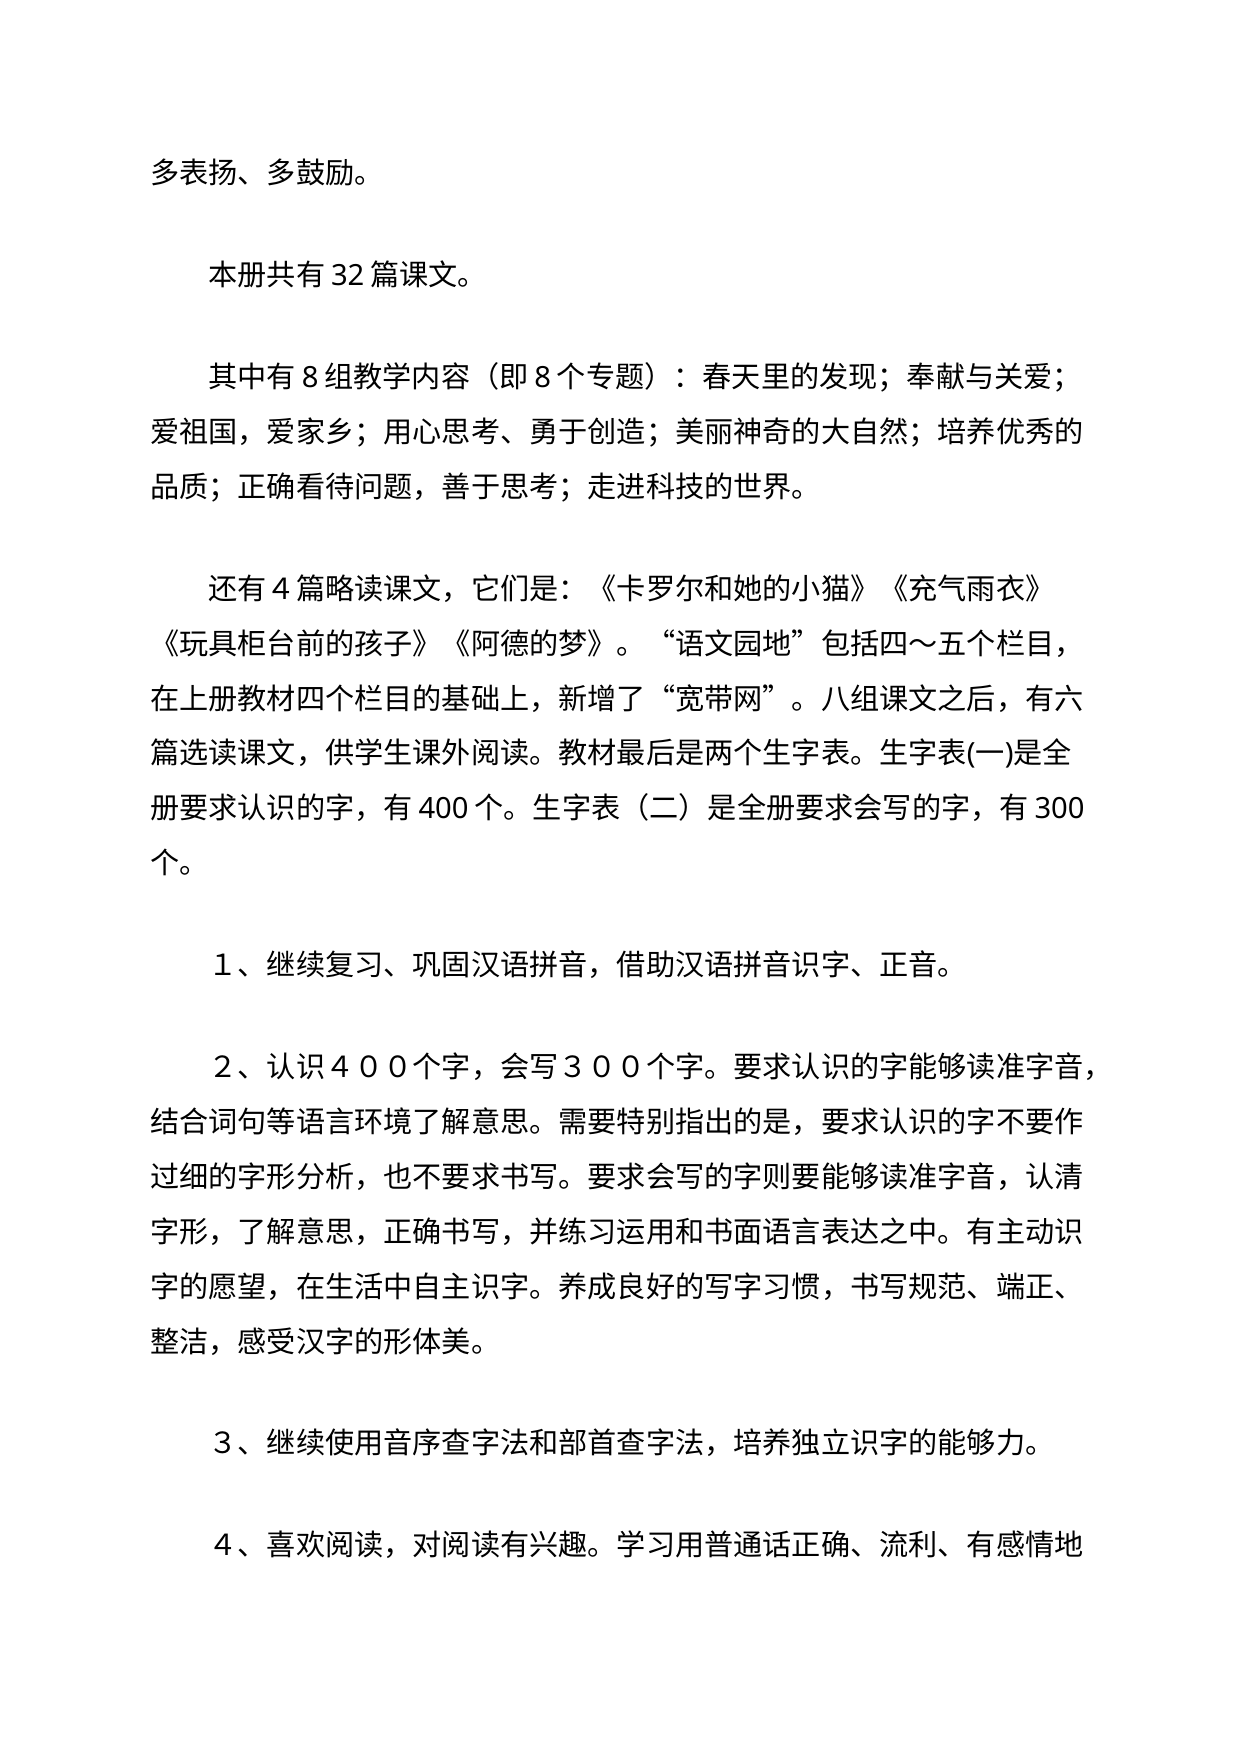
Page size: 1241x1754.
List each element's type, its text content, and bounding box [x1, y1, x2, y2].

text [150, 150, 1090, 192]
text ３、继续使用音序查字法和部首查字法，培养独立识字的能够力。 [150, 1420, 1090, 1462]
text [150, 1522, 1090, 1564]
text １、继续复习、巩固汉语拼音，借助汉语拼音识字、正音。 [150, 942, 1090, 984]
text ２、认识４００个字，会写３００个字。要求认识的字能够读准字音，结合词句等语言环境了解意思。需要特别指出的是，要求认识的字不要作过细的字形分析，也不要求书写。要求会写的字则要能够读准字音，认清字形，了解意思，正确书写，并练习运用和书面语言表达之中。有主动识字的愿望，在生活中自主识字。养成良好的写字习惯，书写规范、端正、整洁，感受汉字的形体美。 [150, 1044, 1090, 1360]
text 本册共有32篇课文。 [150, 252, 1090, 294]
text 还有４篇略读课文，它们是：《卡罗尔和她的小猫》《充气雨衣》《玩具柜台前的孩子》《阿德的梦》。“语文园地”包括四～五个栏目，在上册教材四个栏目的基础上，新增了“宽带网”。八组课文之后，有六篇选读课文，供学生课外阅读。教材最后是两个生字表。生字表(一)是全册要求认识的字，有400个。生字表（二）是全册要求会写的字，有300个。 [150, 565, 1090, 882]
text 其中有8组教学内容（即8个专题）：春天里的发现；奉献与关爱；爱祖国，爱家乡；用心思考、勇于创造；美丽神奇的大自然；培养优秀的品质；正确看待问题，善于思考；走进科技的世界。 [150, 354, 1090, 506]
